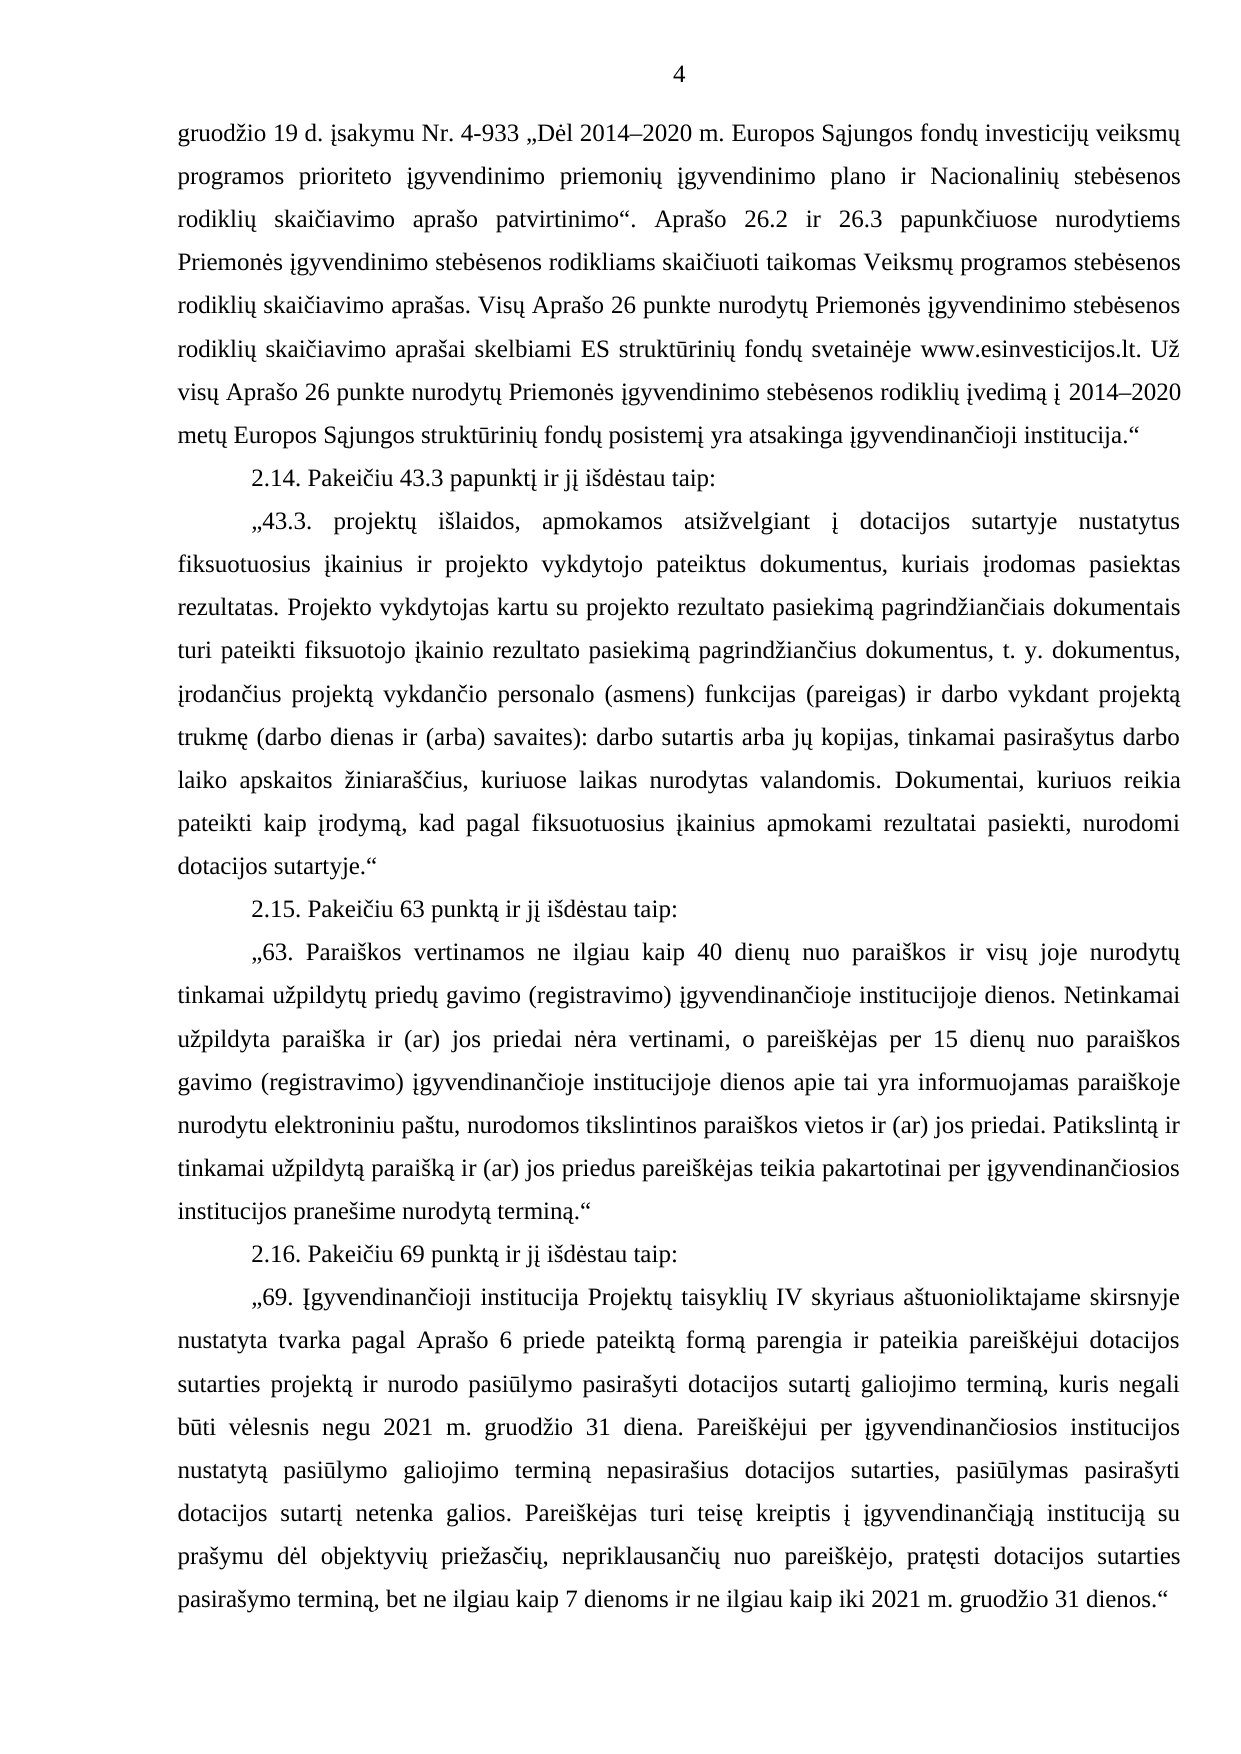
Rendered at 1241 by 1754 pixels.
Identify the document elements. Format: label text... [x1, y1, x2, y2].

text 2.16. Pakeičiu 69 punktą ir jį išdėstau taip: [177, 1239, 1181, 1268]
text „43.3. projektų išlaidos, apmokamos atsižvelgiant į dotacijos sutartyje nustatytus fiksuotuosius įkainius ir projekto vykdytojo pateiktus dokumentus, kuriais įrodomas pasiektas rezultatas. Projekto vykdytojas kartu su projekto rezultato pasiekimą pagrindžiančiais dokumentais turi pateikti fiksuotojo įkainio rezultato pasiekimą pagrindžiančius dokumentus, t. y. dokumentus, įrodančius projektą vykdančio personalo (asmens) funkcijas (pareigas) ir darbo vykdant projektą trukmę (darbo dienas ir (arba) savaites): darbo sutartis arba jų kopijas, tinkamai pasirašytus darbo laiko apskaitos žiniaraščius, kuriuose laikas nurodytas valandomis. Dokumentai, kuriuos reikia pateikti kaip įrodymą, kad pagal fiksuotuosius įkainius apmokami rezultatai pasiekti, nurodomi dotacijos sutartyje.“ [177, 506, 1181, 880]
text „69. Įgyvendinančioji institucija Projektų taisyklių IV skyriaus aštuonioliktajame skirsnyje nustatyta tvarka pagal Aprašo 6 priede pateiktą formą parengia ir pateikia pareiškėjui dotacijos sutarties projektą ir nurodo pasiūlymo pasirašyti dotacijos sutartį galiojimo terminą, kuris negali būti vėlesnis negu 2021 m. gruodžio 31 diena. Pareiškėjui per įgyvendinančiosios institucijos nustatytą pasiūlymo galiojimo terminą nepasirašius dotacijos sutarties, pasiūlymas pasirašyti dotacijos sutartį netenka galios. Pareiškėjas turi teisę kreiptis į įgyvendinančiąją instituciją su prašymu dėl objektyvių priežasčių, nepriklausančių nuo pareiškėjo, pratęsti dotacijos sutarties pasirašymo terminą, bet ne ilgiau kaip 7 dienoms ir ne ilgiau kaip iki 2021 m. gruodžio 31 dienos.“ [177, 1282, 1181, 1613]
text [177, 118, 1181, 449]
text „63. Paraiškos vertinamos ne ilgiau kaip 40 dienų nuo paraiškos ir visų joje nurodytų tinkamai užpildytų priedų gavimo (registravimo) įgyvendinančioje institucijoje dienos. Netinkamai užpildyta paraiška ir (ar) jos priedai nėra vertinami, o pareiškėjas per 15 dienų nuo paraiškos gavimo (registravimo) įgyvendinančioje institucijoje dienos apie tai yra informuojamas paraiškoje nurodytu elektroniniu paštu, nurodomos tikslintinos paraiškos vietos ir (ar) jos priedai. Patikslintą ir tinkamai užpildytą paraišką ir (ar) jos priedus pareiškėjas teikia pakartotinai per įgyvendinančiosios institucijos pranešime nurodytą terminą.“ [177, 937, 1181, 1225]
text 2.14. Pakeičiu 43.3 papunktį ir jį išdėstau taip: [177, 463, 1181, 492]
text 2.15. Pakeičiu 63 punktą ir jį išdėstau taip: [177, 894, 1181, 923]
